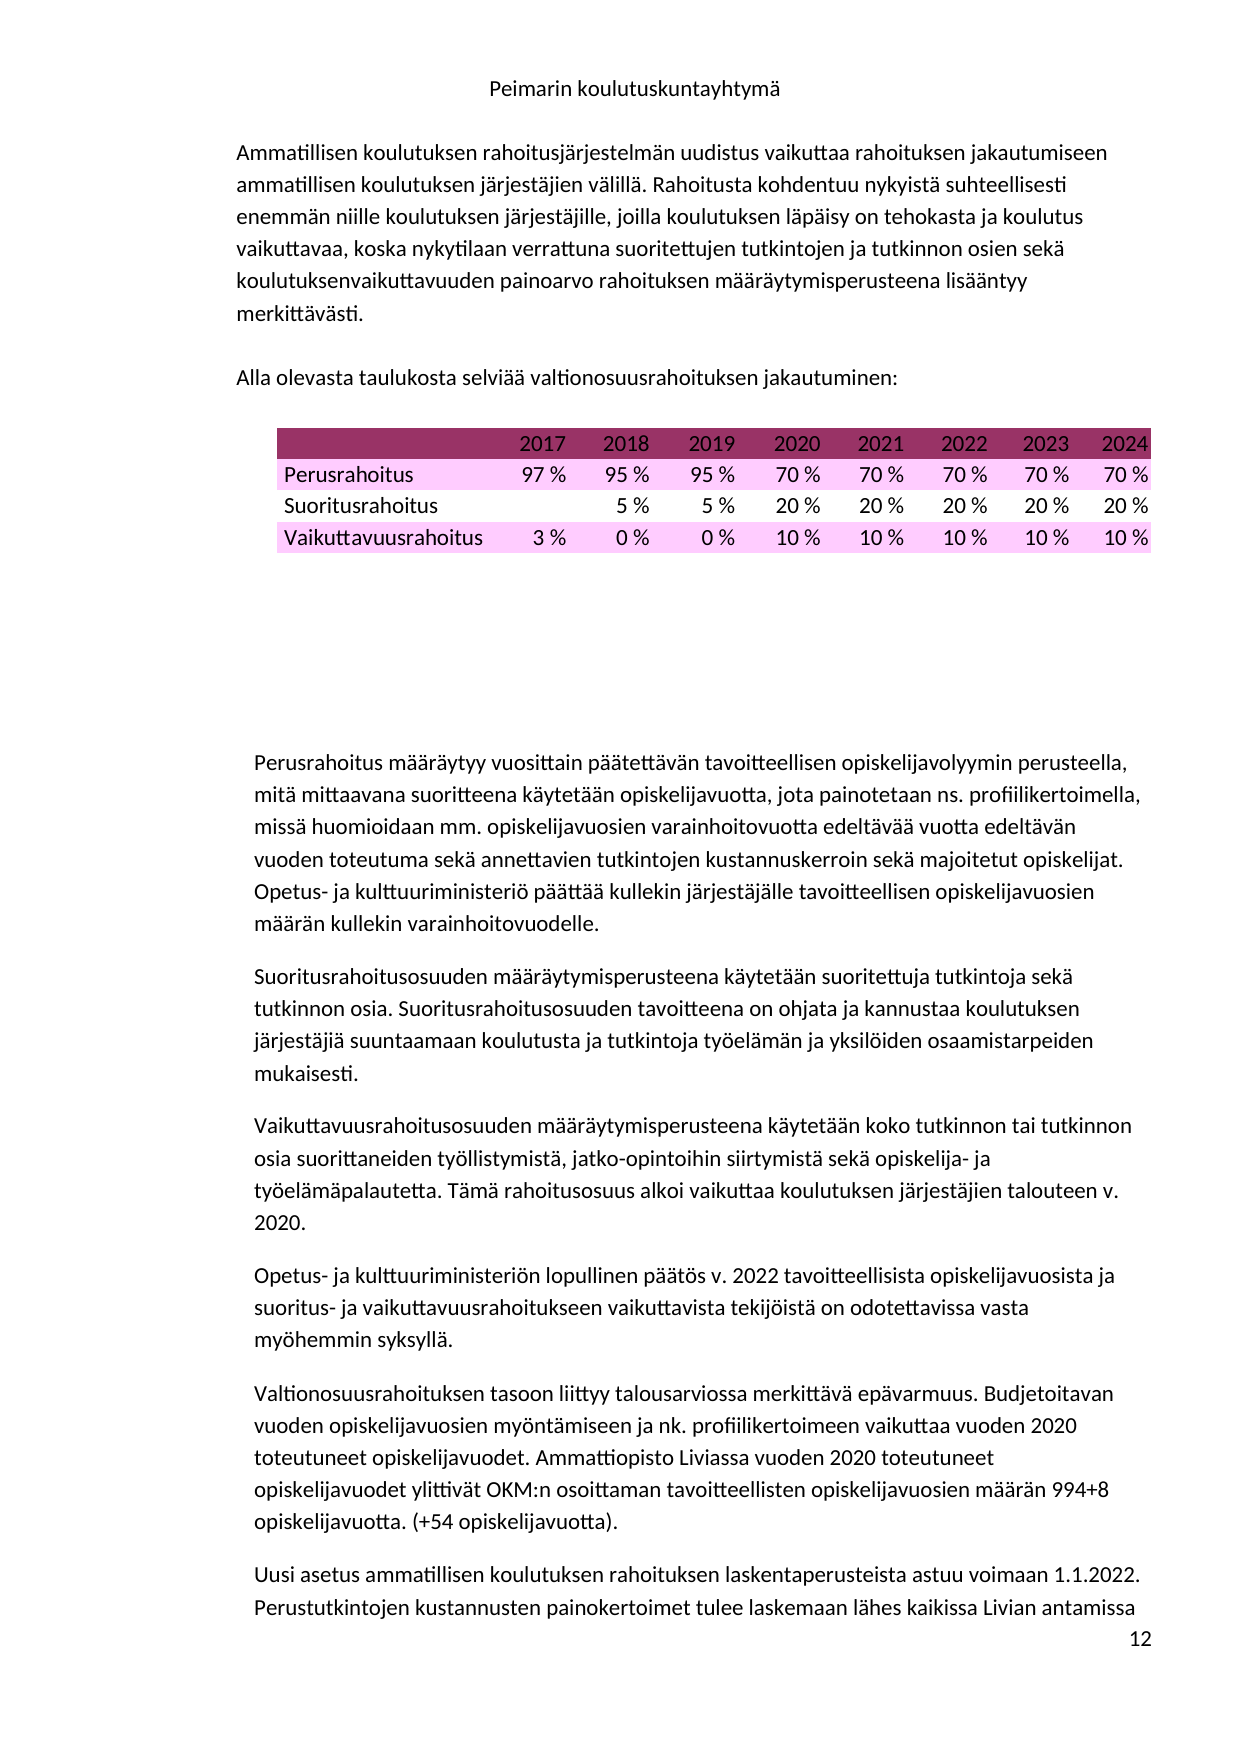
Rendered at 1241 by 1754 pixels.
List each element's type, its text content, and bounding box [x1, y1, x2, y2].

text Alla olevasta taulukosta selviää valtionosuusrahoituksen jakautuminen: [236, 363, 1152, 391]
text Suoritusrahoitusosuuden määräytymisperusteena käytetään suoritettuja tutkintoja sekä tutkinnon osia. Suoritusrahoitusosuuden tavoitteena on ohjata ja kannustaa koulutuksen järjestäjiä suuntaamaan koulutusta ja tutkintoja työelämän ja yksilöiden osaamistarpeiden mukaisesti. [254, 962, 1152, 1087]
text Ammatillisen koulutuksen rahoitusjärjestelmän uudistus vaikuttaa rahoituksen jakautumiseen [236, 138, 1152, 166]
text enemmän niille koulutuksen järjestäjille, joilla koulutuksen läpäisy on tehokasta ja koulutus [236, 202, 1152, 230]
text vaikuttavaa, koska nykytilaan verrattuna suoritettujen tutkintojen ja tutkinnon osien sekä koulutuksenvaikuttavuuden painoarvo rahoituksen määräytymisperusteena lisääntyy merkittävästi. [236, 234, 1152, 327]
text Vaikuttavuusrahoitusosuuden määräytymisperusteena käytetään koko tutkinnon tai tutkinnon osia suorittaneiden työllistymistä, jatko-opintoihin siirtymistä sekä opiskelija- ja työelämäpalautetta. Tämä rahoitusosuus alkoi vaikuttaa koulutuksen järjestäjien talouteen v. 2020. [254, 1112, 1152, 1236]
text Perusrahoitus määräytyy vuosittain päätettävän tavoitteellisen opiskelijavolyymin perusteella, mitä mittaavana suoritteena käytetään opiskelijavuotta, jota painotetaan ns. profiilikertoimella, missä huomioidaan mm. opiskelijavuosien varainhoitovuotta edeltävää vuotta edeltävän vuoden toteutuma sekä annettavien tutkintojen kustannuskerroin sekä majoitetut opiskelijat. Opetus- ja kulttuuriministeriö päättää kullekin järjestäjälle tavoitteellisen opiskelijavuosien määrän kullekin varainhoitovuodelle. [254, 748, 1152, 937]
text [254, 1560, 1152, 1621]
text ammatillisen koulutuksen järjestäjien välillä. Rahoitusta kohdentuu nykyistä suhteellisesti [236, 170, 1152, 198]
text Opetus- ja kulttuuriministeriön lopullinen päätös v. 2022 tavoitteellisista opiskelijavuosista ja suoritus- ja vaikuttavuusrahoitukseen vaikuttavista tekijöistä on odotettavissa vasta myöhemmin syksyllä. [254, 1261, 1152, 1354]
text Valtionosuusrahoituksen tasoon liittyy talousarviossa merkittävä epävarmuus. Budjetoitavan vuoden opiskelijavuosien myöntämiseen ja nk. profiilikertoimeen vaikuttaa vuoden 2020 toteutuneet opiskelijavuodet. Ammattiopisto Liviassa vuoden 2020 toteutuneet opiskelijavuodet ylittivät OKM:n osoittaman tavoitteellisten opiskelijavuosien määrän 994+8 opiskelijavuotta. (+54 opiskelijavuotta). [254, 1379, 1152, 1535]
